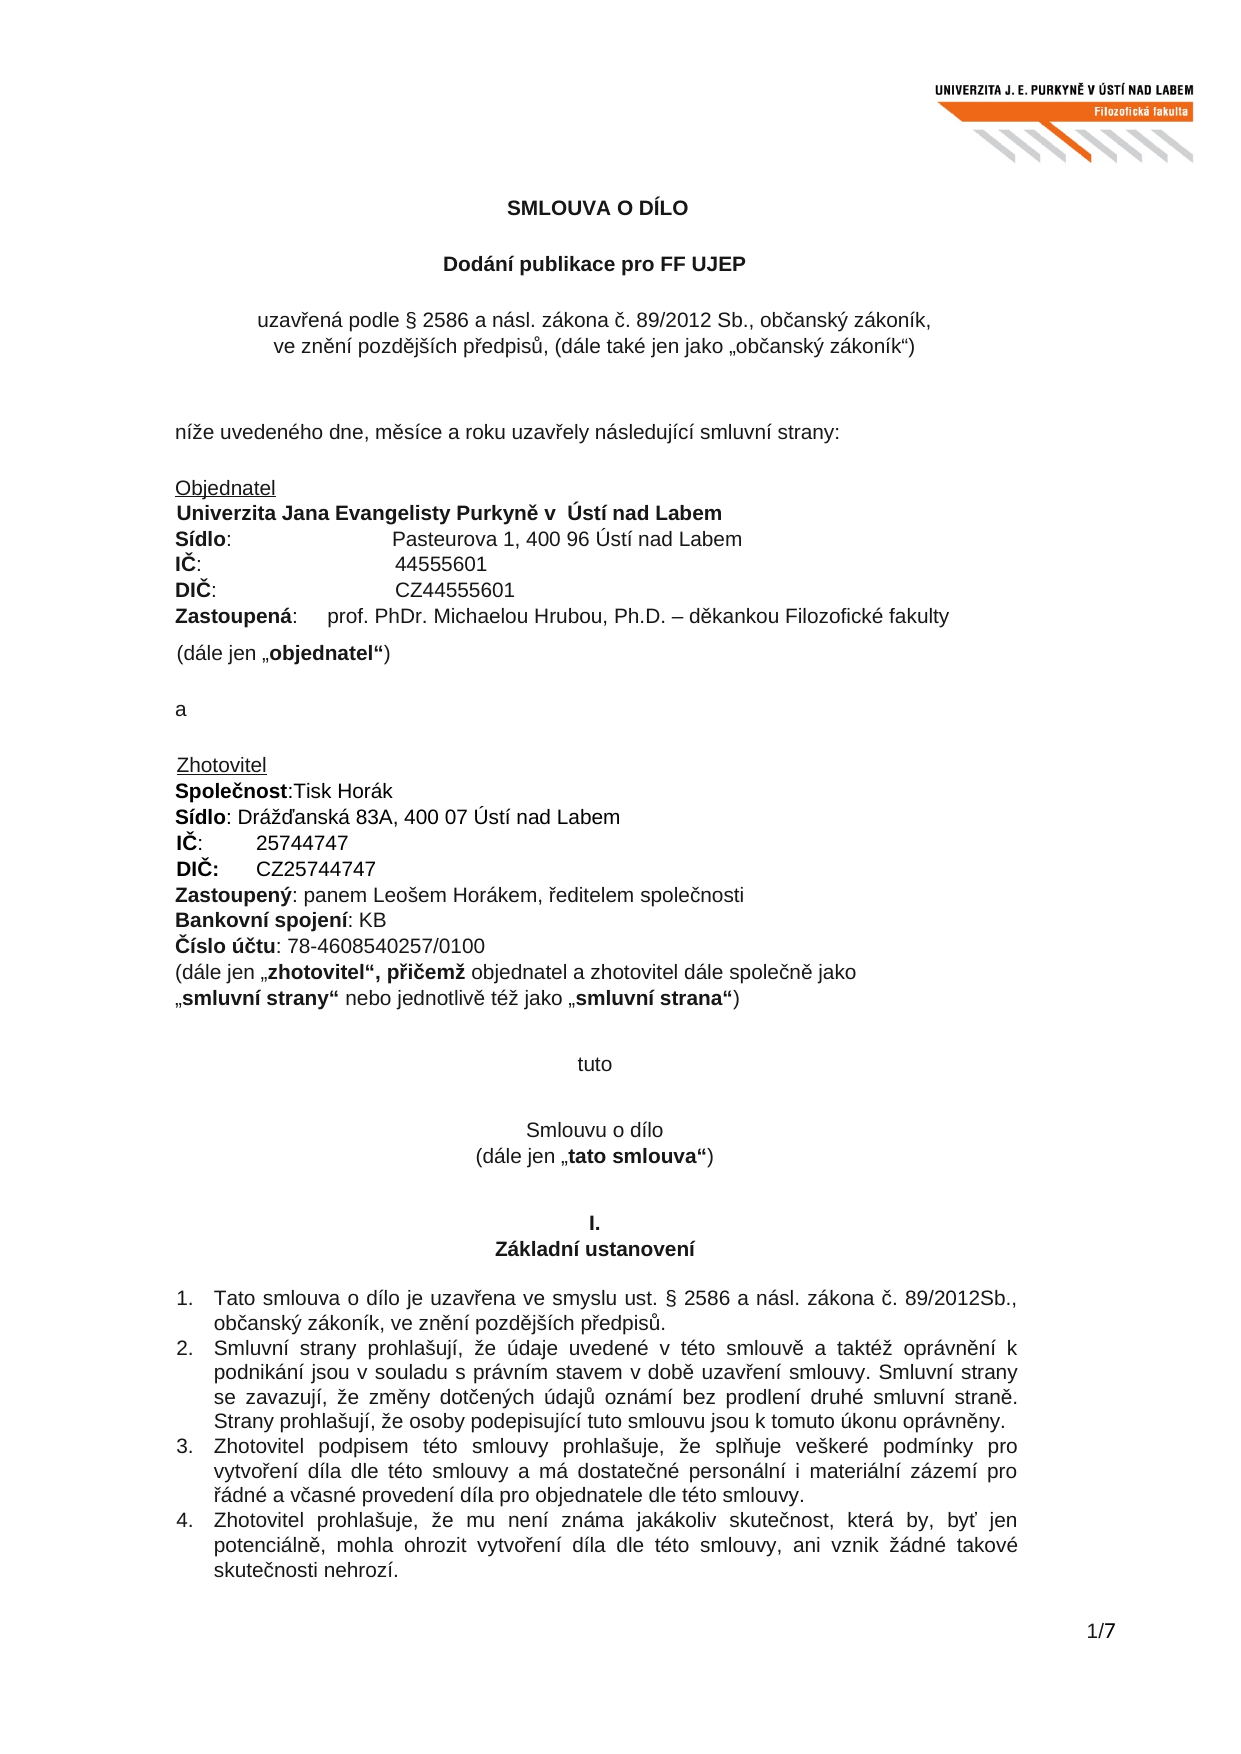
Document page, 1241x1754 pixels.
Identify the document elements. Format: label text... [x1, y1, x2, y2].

text SMLOUVA O DÍLO [176, 196, 1019, 220]
text IČ: 25744747 [176, 831, 1019, 855]
text Univerzita Jana Evangelisty Purkyně v Ústí nad Labem [176, 501, 1019, 525]
text a [175, 697, 1019, 721]
text Zastoupená: prof. PhDr. Michaelou Hrubou, Ph.D. – děkankou Filozofické fakulty [175, 604, 1019, 628]
text Společnost: Tisk Horák [175, 779, 1019, 803]
text Sídlo: Pasteurova 1, 400 96 Ústí nad Labem [175, 527, 1019, 551]
text Číslo účtu: 78-4608540257/0100 [175, 934, 1019, 958]
text Sídlo: Drážďanská 83A, 400 07 Ústí nad Labem [175, 805, 1019, 829]
subtitle Základní ustanovení [200, 1236, 989, 1260]
text IČ: 44555601 [175, 552, 1019, 576]
list Tato smlouva o dílo je uzavřena ve smyslu ust. § 2586 a násl. zákona č. 89/2012Sb., občanský zákoník, ve znění pozdějších předpisů. [176, 1286, 1019, 1334]
text Bankovní spojení: KB [175, 908, 1019, 932]
text Zhotovitel [176, 753, 1019, 777]
list Zhotovitel prohlašuje, že mu není známa jakákoliv skutečnost, která by, byť jen potenciálně, mohla ohrozit vytvoření díla dle této smlouvy, ani vznik žádné takové skutečnosti nehrozí. [176, 1508, 1019, 1582]
text tuto [176, 1051, 1013, 1075]
text DIČ: CZ44555601 [175, 578, 1019, 602]
text níže uvedeného dne, měsíce a roku uzavřely následující smluvní strany: [175, 420, 1019, 444]
text (dále jen „tato smlouva“) [200, 1144, 989, 1168]
text „smluvní strany“ nebo jednotlivě též jako „smluvní strana“) [175, 986, 1019, 1010]
text Zastoupený: panem Leošem Horákem, ředitelem společnosti [175, 882, 1019, 906]
text (dále jen „objednatel“) [176, 641, 1019, 665]
list Zhotovitel podpisem této smlouvy prohlašuje, že splňuje veškeré podmínky pro vytvoření díla dle této smlouvy a má dostatečné personální i materiální zázemí pro řádné a včasné provedení díla pro objednatele dle této smlouvy. [176, 1434, 1019, 1507]
picture [888, 63, 1235, 196]
text (dále jen „zhotovitel“, přičemž objednatel a zhotovitel dále společně jako [175, 960, 1019, 984]
subtitle Dodání publikace pro FF UJEP [200, 252, 989, 276]
text I. [200, 1211, 989, 1234]
text ve znění pozdějších předpisů, (dále také jen jako „občanský zákoník“) [176, 334, 1013, 358]
text DIČ: CZ25744747 [176, 857, 1019, 881]
list Smluvní strany prohlašují, že údaje uvedené v této smlouvě a taktéž oprávnění k podnikání jsou v souladu s právním stavem v době uzavření smlouvy. Smluvní strany se zavazují, že změny dotčených údajů oznámí bez prodlení druhé smluvní straně. Strany prohlašují, že osoby podepisující tuto smlouvu jsou k tomuto úkonu oprávněny. [176, 1335, 1019, 1433]
text uzavřená podle § 2586 a násl. zákona č. 89/2012 Sb., občanský zákoník, [176, 308, 1013, 332]
text Smlouvu o dílo [176, 1118, 1013, 1142]
text Objednatel [175, 475, 1019, 499]
